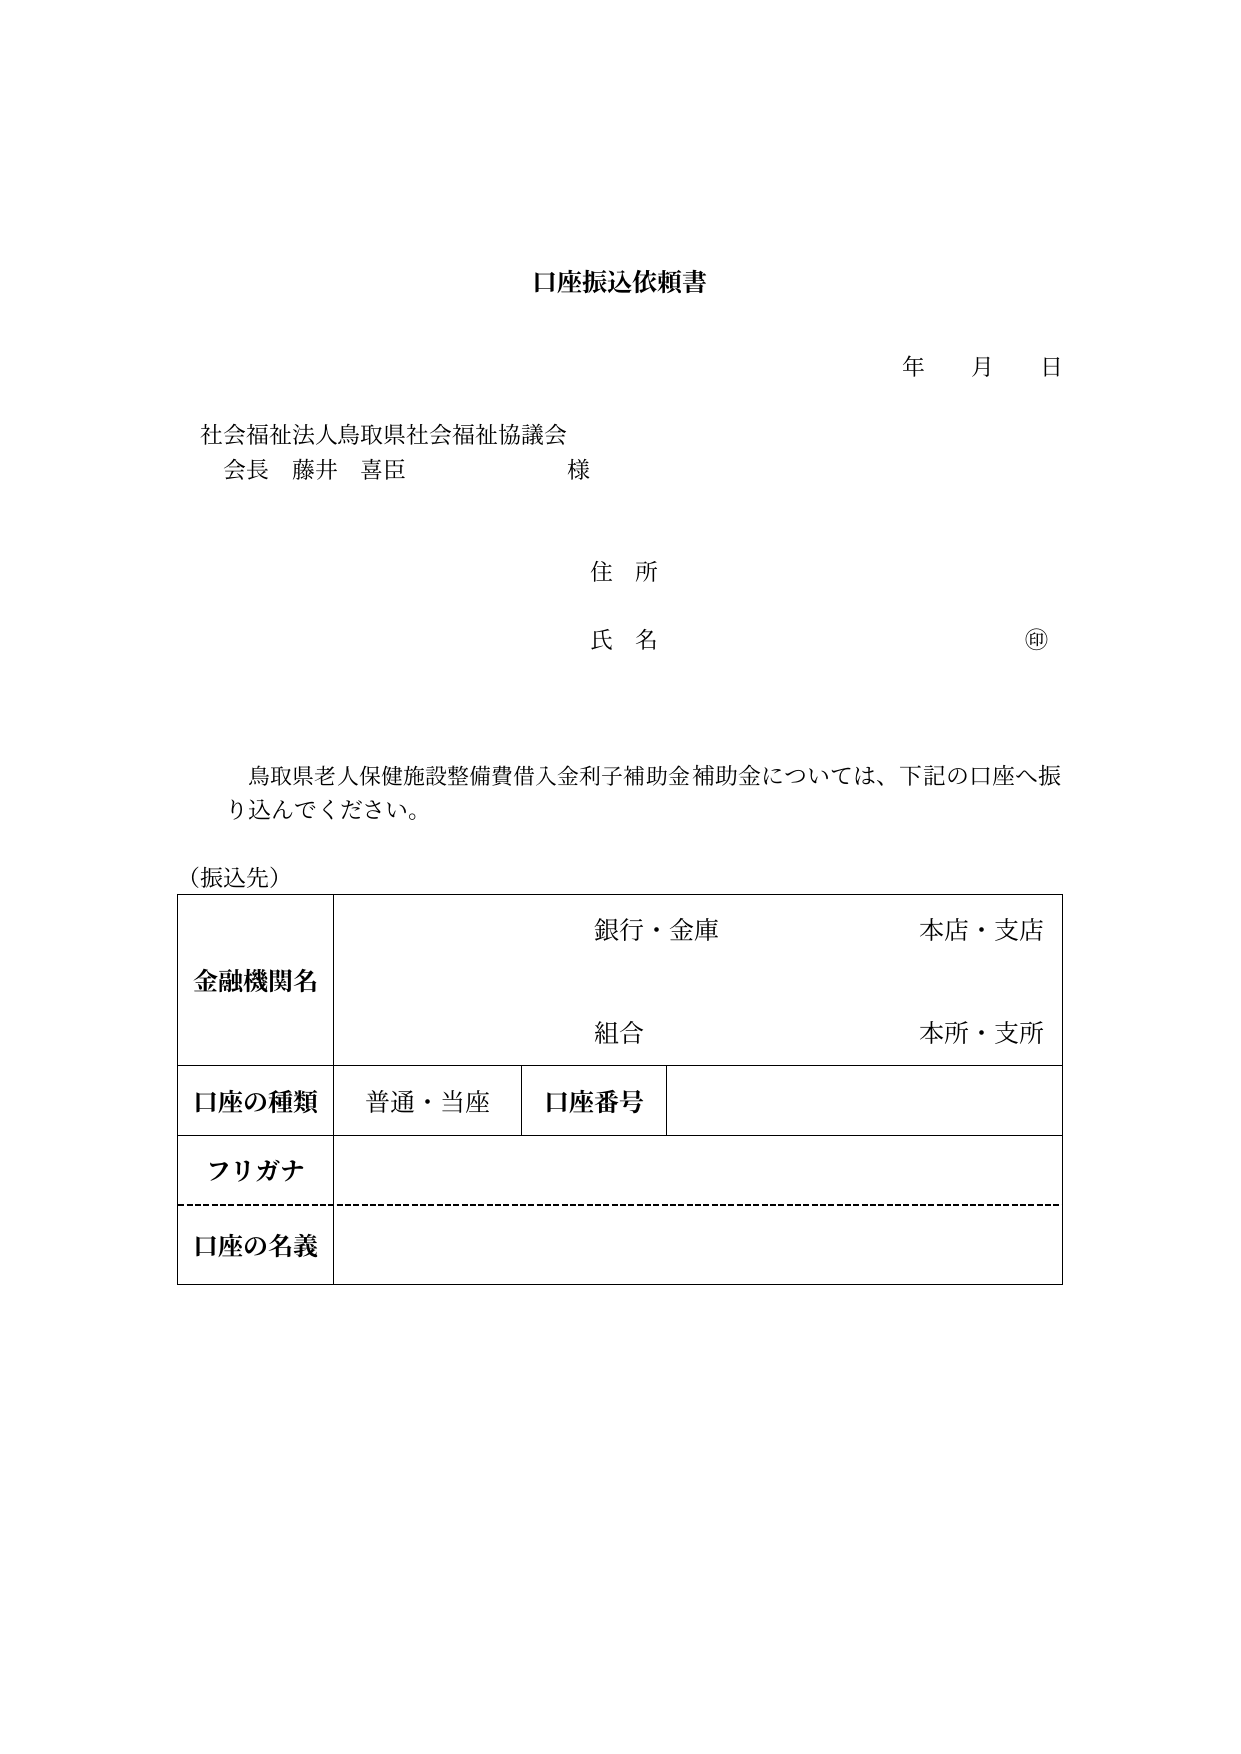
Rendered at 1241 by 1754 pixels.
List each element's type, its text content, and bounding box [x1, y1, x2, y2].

table_cell 口座番号 [522, 1066, 666, 1134]
text 口座振込依頼書 [177, 247, 1063, 315]
table_cell 口座の名義 [178, 1204, 333, 1284]
table_header 金融機関名 [178, 895, 333, 1065]
text 氏 名 ㊞ [177, 621, 1063, 656]
text 年 月 日 [177, 349, 1063, 383]
table_header 銀行・金庫 本店・支店 組合 本所・支所 [334, 895, 1062, 1065]
text 会長 藤井 喜臣 様 [177, 451, 1063, 485]
table_cell 普通・当座 [334, 1066, 521, 1134]
text 住 所 [177, 553, 1063, 587]
table_cell [334, 1136, 1062, 1204]
table_cell [334, 1204, 1062, 1284]
text （振込先） [177, 860, 1063, 894]
text 鳥取県老人保健施設整備費借入金利子補助金補助金については、下記の口座へ振り込んでください。 [202, 758, 1063, 826]
table_cell [667, 1066, 1062, 1134]
text 社会福祉法人鳥取県社会福祉協議会 [177, 417, 1063, 451]
table_cell 口座の種類 [178, 1066, 333, 1134]
table_cell フリガナ [178, 1136, 333, 1204]
